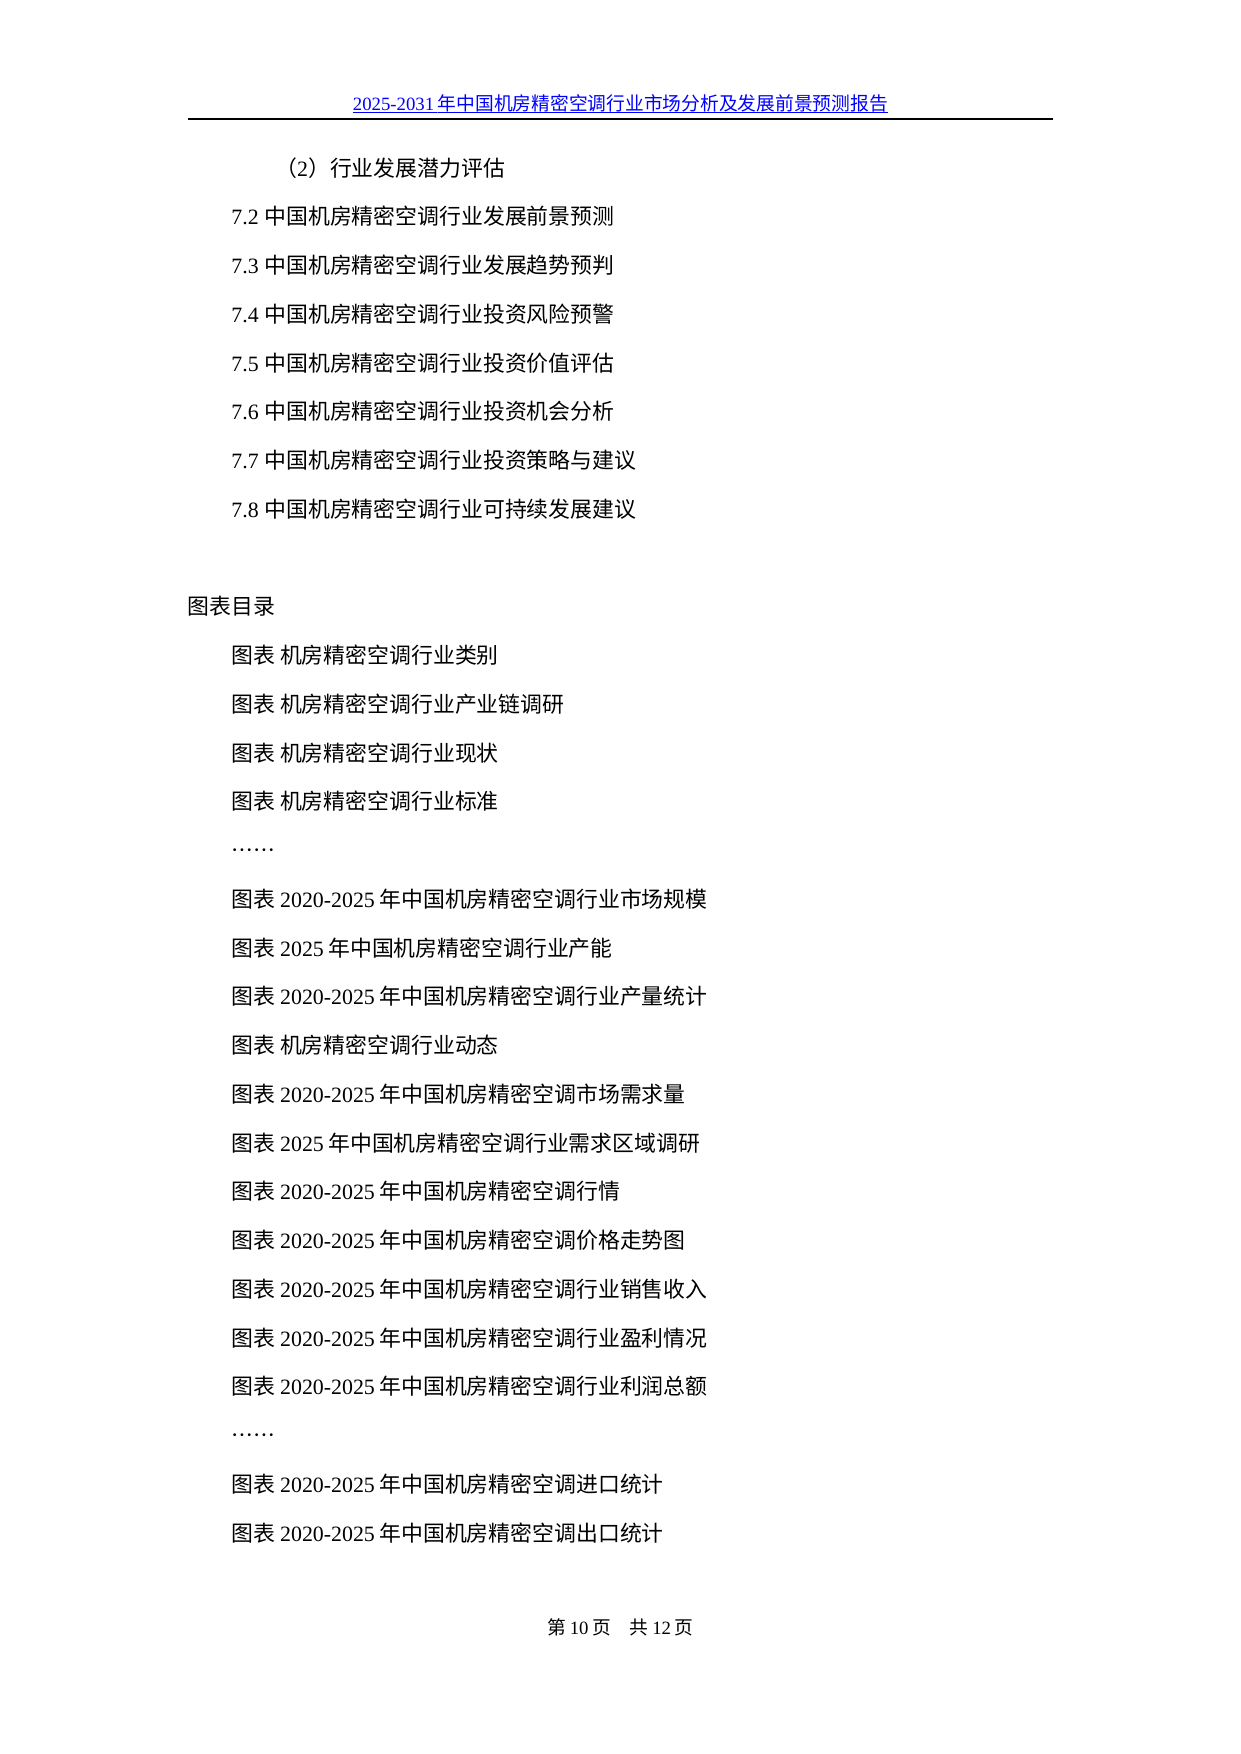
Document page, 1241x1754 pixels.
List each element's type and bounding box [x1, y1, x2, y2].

text [187, 150, 1053, 1548]
